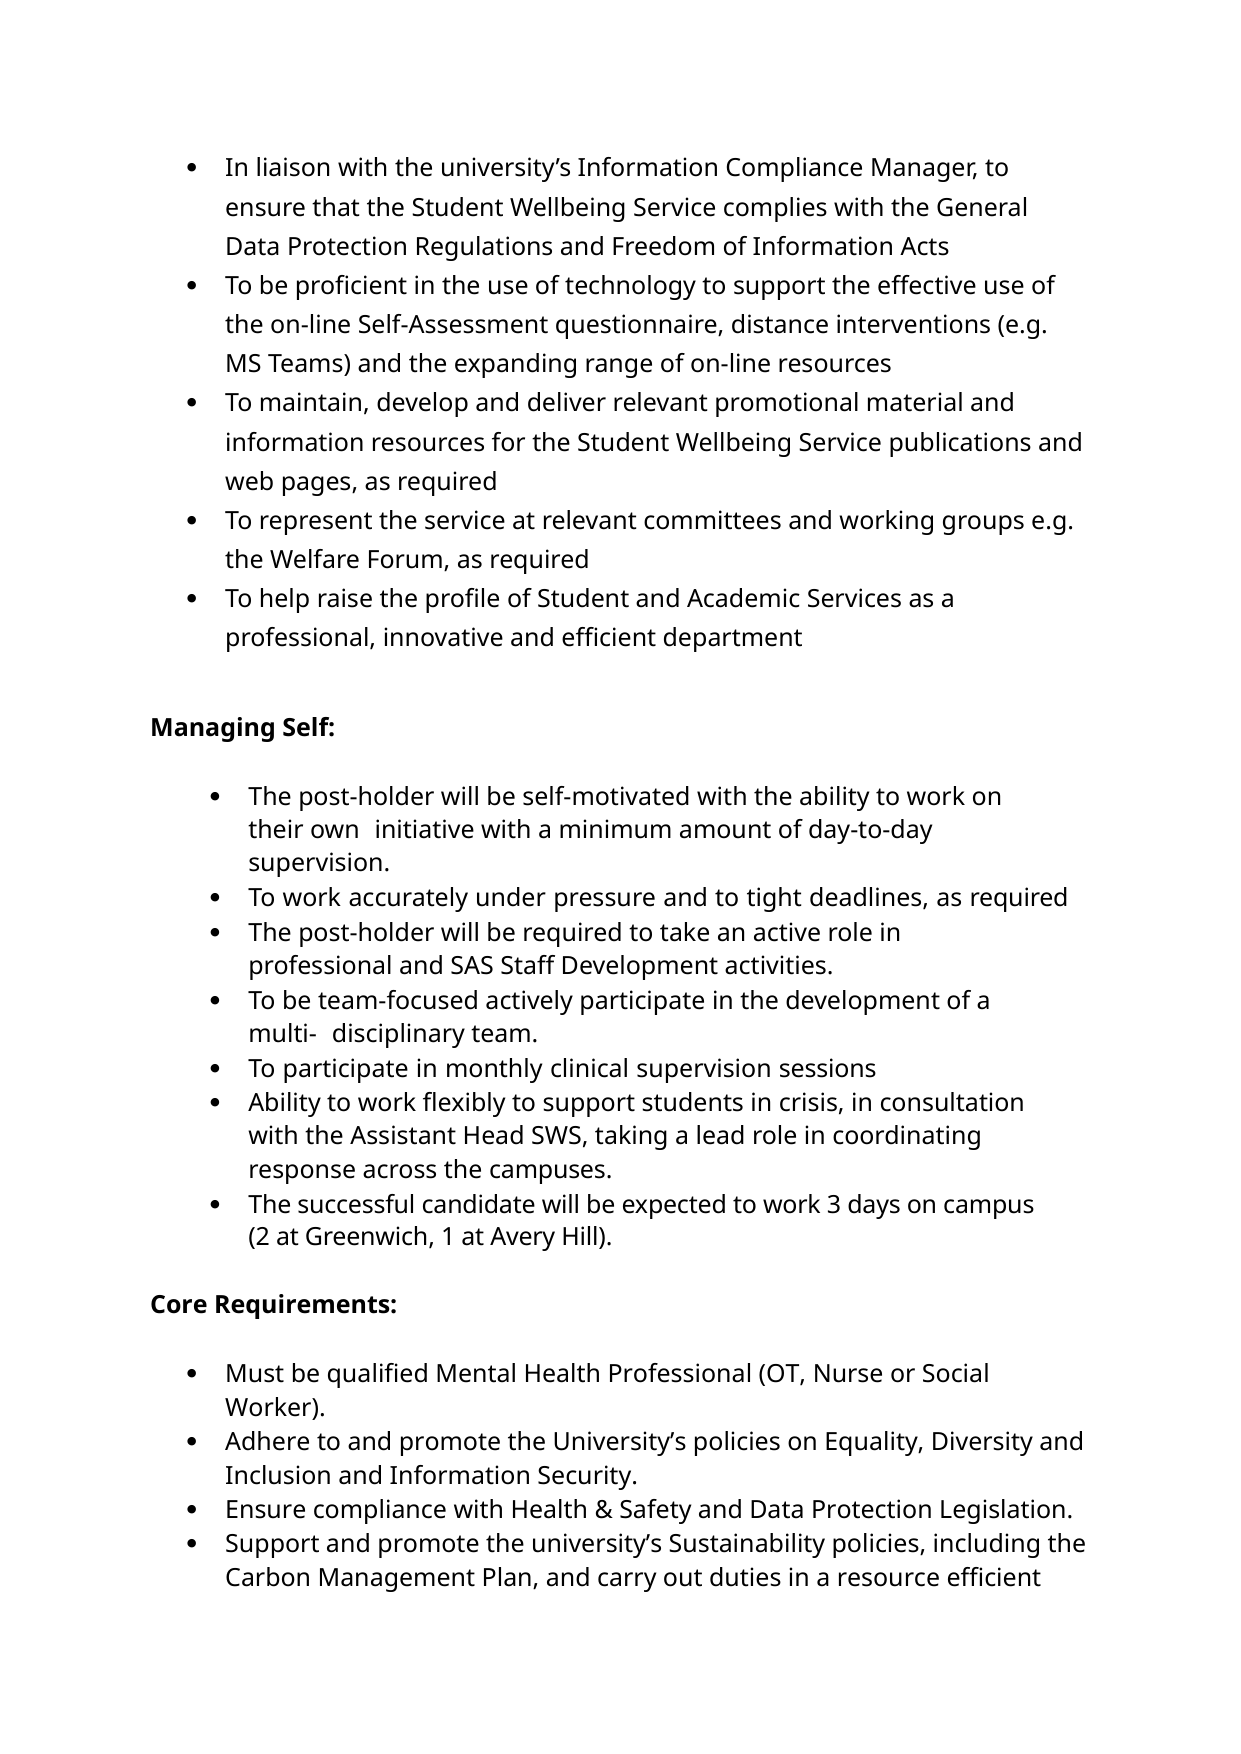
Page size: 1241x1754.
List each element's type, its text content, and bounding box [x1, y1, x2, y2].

list The post-holder will be required to take an active role in professional and SAS Staff Development activities. [211, 915, 1029, 982]
list The successful candidate will be expected to work 3 days on campus (2 at Greenwich, 1 at Avery Hill). [211, 1186, 1058, 1253]
text Managing Self: [150, 710, 1090, 744]
list To maintain, develop and deliver relevant promotional material and information resources for the Student Wellbeing Service publications and web pages, as required [187, 385, 1090, 497]
list In liaison with the university’s Information Compliance Manager, to ensure that the Student Wellbeing Service complies with the General Data Protection Regulations and Freedom of Information Acts [187, 150, 1090, 262]
list Ability to work flexibly to support students in crisis, in consultation with the Assistant Head SWS, taking a lead role in coordinating response across the campuses. [211, 1085, 1058, 1185]
list To be proficient in the use of technology to support the effective use of the on-line Self-Assessment questionnaire, distance interventions (e.g. MS Teams) and the expanding range of on-line resources [187, 267, 1090, 380]
list Adhere to and promote the University’s policies on Equality, Diversity and Inclusion and Information Security. [187, 1423, 1090, 1492]
list Must be qualified Mental Health Professional (OT, Nurse or Social Worker). [187, 1355, 1090, 1423]
list The post-holder will be self-motivated with the ability to work on their own initiative with a minimum amount of day-to-day supervision. [211, 779, 1055, 879]
list To work accurately under pressure and to tight deadlines, as required [211, 880, 1090, 914]
list To participate in monthly clinical supervision sessions [211, 1050, 1090, 1084]
list Ensure compliance with Health & Safety and Data Protection Legislation. [187, 1492, 1090, 1526]
list To help raise the profile of Student and Academic Services as a professional, innovative and efficient department [187, 581, 1090, 654]
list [187, 1526, 1090, 1594]
text Core Requirements: [150, 1287, 1090, 1321]
list To be team-focused actively participate in the development of a multi- disciplinary team. [211, 983, 998, 1049]
list To represent the service at relevant committees and working groups e.g. the Welfare Forum, as required [187, 502, 1090, 576]
